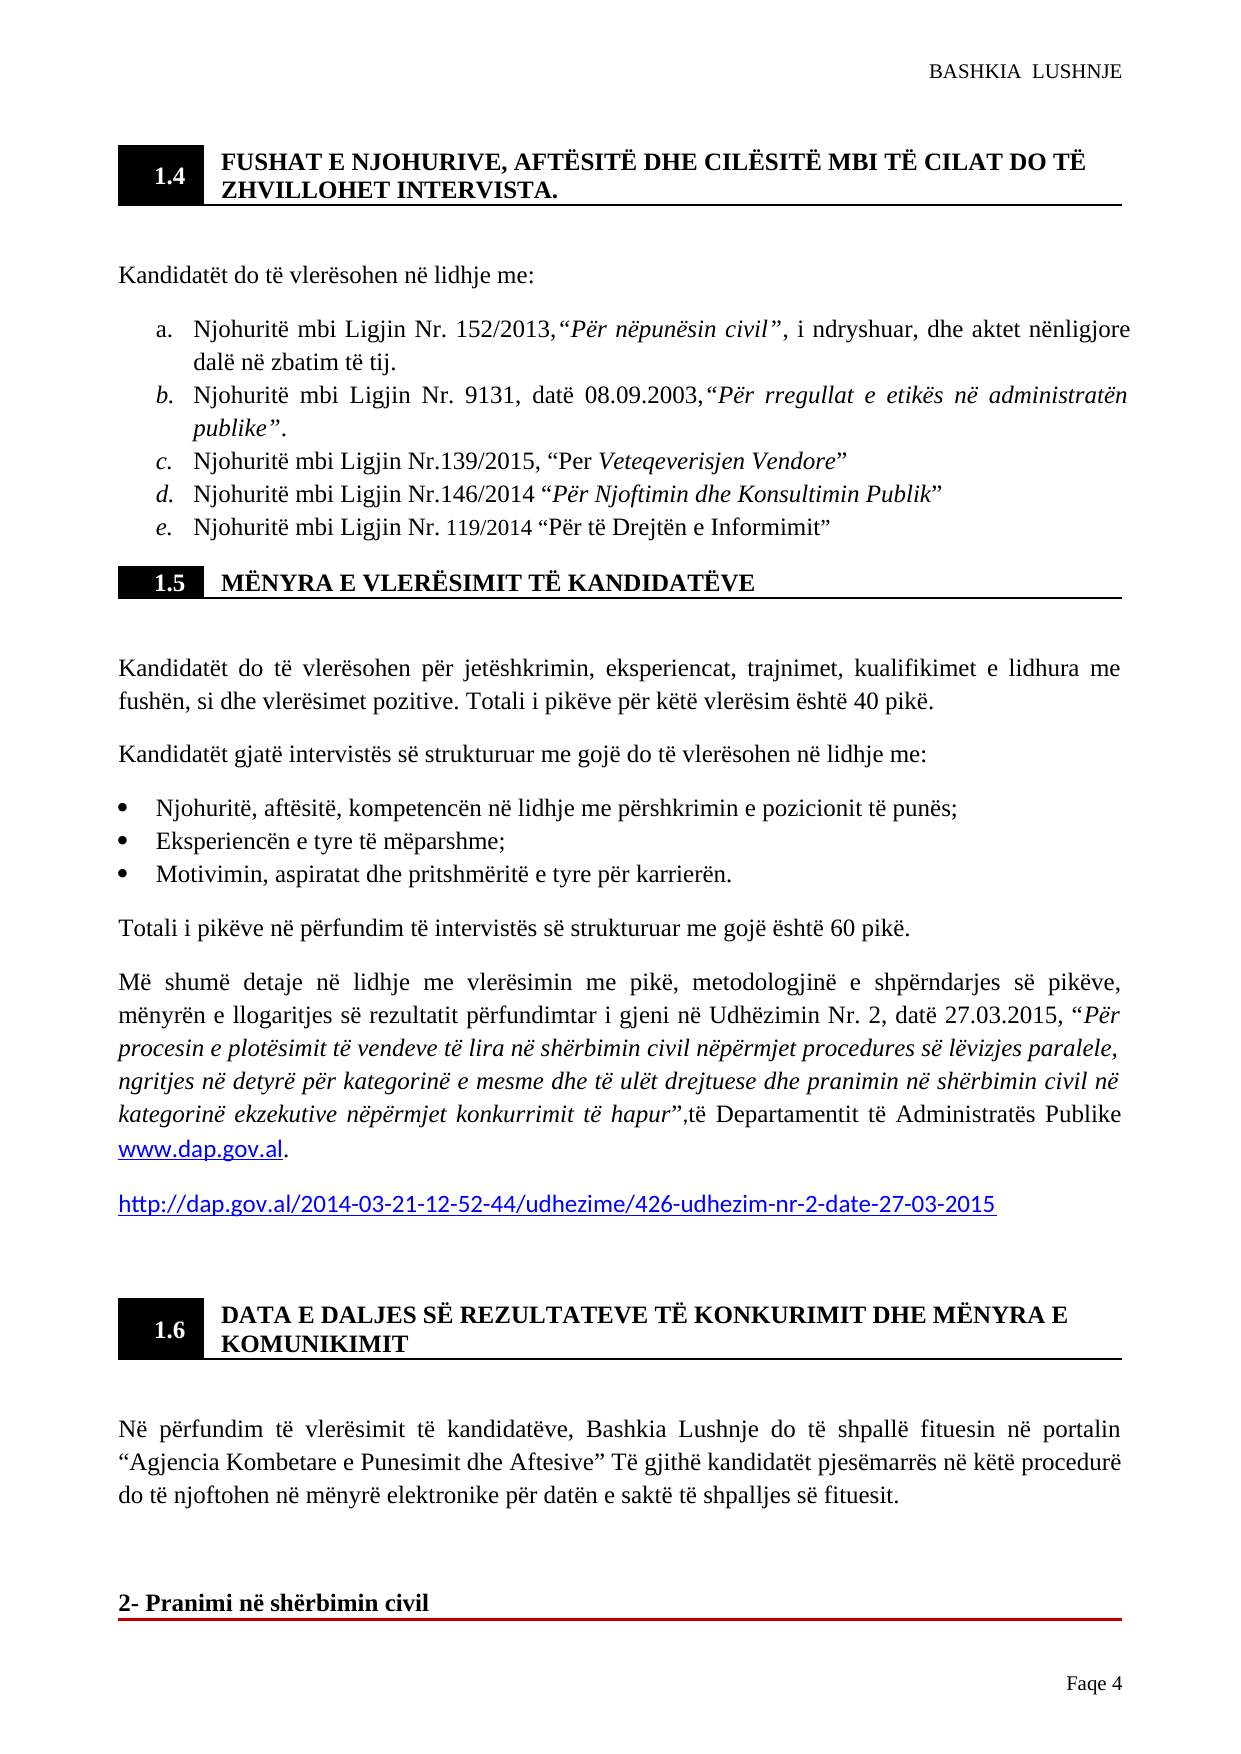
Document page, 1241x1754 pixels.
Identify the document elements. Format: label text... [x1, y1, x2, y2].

list Njohuritë mbi Ligjin Nr. 152/2013,“Për nëpunësin civil”, i ndryshuar, dhe aktet nënligjore dalë në zbatim të tij. [156, 314, 1131, 376]
table_header 1.6 [120, 1300, 202, 1358]
table_header MËNYRA E VLERËSIMIT TË KANDIDATËVE [204, 566, 1122, 597]
list Eksperiencën e tyre të mëparshme; [118, 826, 1122, 855]
table_header 1.4 [120, 147, 202, 204]
text Më shumë detaje në lidhje me vlerësimin me pikë, metodologjinë e shpërndarjes së pikëve, mënyrën e llogaritjes së rezultatit përfundimtar i gjeni në Udhëzimin Nr. 2, datë 27.03.2015, “Për procesin e plotësimit të vendeve të lira në shërbimin civil nëpërmjet procedures së lëvizjes paralele, ngritjes në detyrë për kategorinë e mesme dhe të ulët drejtuese dhe pranimin në shërbimin civil në kategorinë ekzekutive nëpërmjet konkurrimit të hapur”,të Departamentit të Administratës Publike www.dap.gov.al. [118, 967, 1122, 1163]
text Kandidatët gjatë intervistës së strukturuar me gojë do të vlerësohen në lidhje me: [118, 739, 1122, 768]
text Kandidatët do të vlerësohen në lidhje me: [118, 260, 1131, 289]
table_header 1.5 [120, 568, 202, 597]
list Njohuritë, aftësitë, kompetencën në lidhje me përshkrimin e pozicionit të punës; [118, 793, 1122, 822]
list Motivimin, aspiratat dhe pritshmëritë e tyre për karrierën. [118, 859, 1122, 888]
list Njohuritë mbi Ligjin Nr.139/2015, “Per Veteqeverisjen Vendore” [156, 446, 1131, 475]
text Kandidatët do të vlerësohen për jetëshkrimin, eksperiencat, trajnimet, kualifikimet e lidhura me fushën, si dhe vlerësimet pozitive. Totali i pikëve për këtë vlerësim është 40 pikë. [118, 653, 1122, 714]
text Në përfundim të vlerësimit të kandidatëve, Bashkia Lushnje do të shpallë fituesin në portalin “Agjencia Kombetare e Punesimit dhe Aftesive” Të gjithë kandidatët pjesëmarrës në këtë procedurë do të njoftohen në mënyrë elektronike për datën e saktë të shpalljes së fituesit. [118, 1414, 1122, 1509]
table_header FUSHAT E NJOHURIVE, AFTËSITË DHE CILËSITË MBI TË CILAT DO TË ZHVILLOHET INTERVISTA. [204, 145, 1122, 204]
list Njohuritë mbi Ligjin Nr. 9131, datë 08.09.2003,“Për rregullat e etikës në administratën publike”. [156, 380, 1131, 442]
list Njohuritë mbi Ligjin Nr. 119/2014 “Për të Drejtën e Informimit” [156, 512, 1131, 541]
text 2- Pranimi në shërbimin civil [118, 1588, 1122, 1618]
text http://dap.gov.al/2014-03-21-12-52-44/udhezime/426-udhezim-nr-2-date-27-03-2015 [118, 1189, 1122, 1219]
list Njohuritë mbi Ligjin Nr.146/2014 “Për Njoftimin dhe Konsultimin Publik” [156, 479, 1131, 508]
text Totali i pikëve në përfundim të intervistës së strukturuar me gojë është 60 pikë. [118, 913, 1122, 942]
table_header DATA SË REZULTATEVE TË KONKURIMIT DHE MËNYRA E KOMUNIKIMIT [204, 1298, 1122, 1358]
